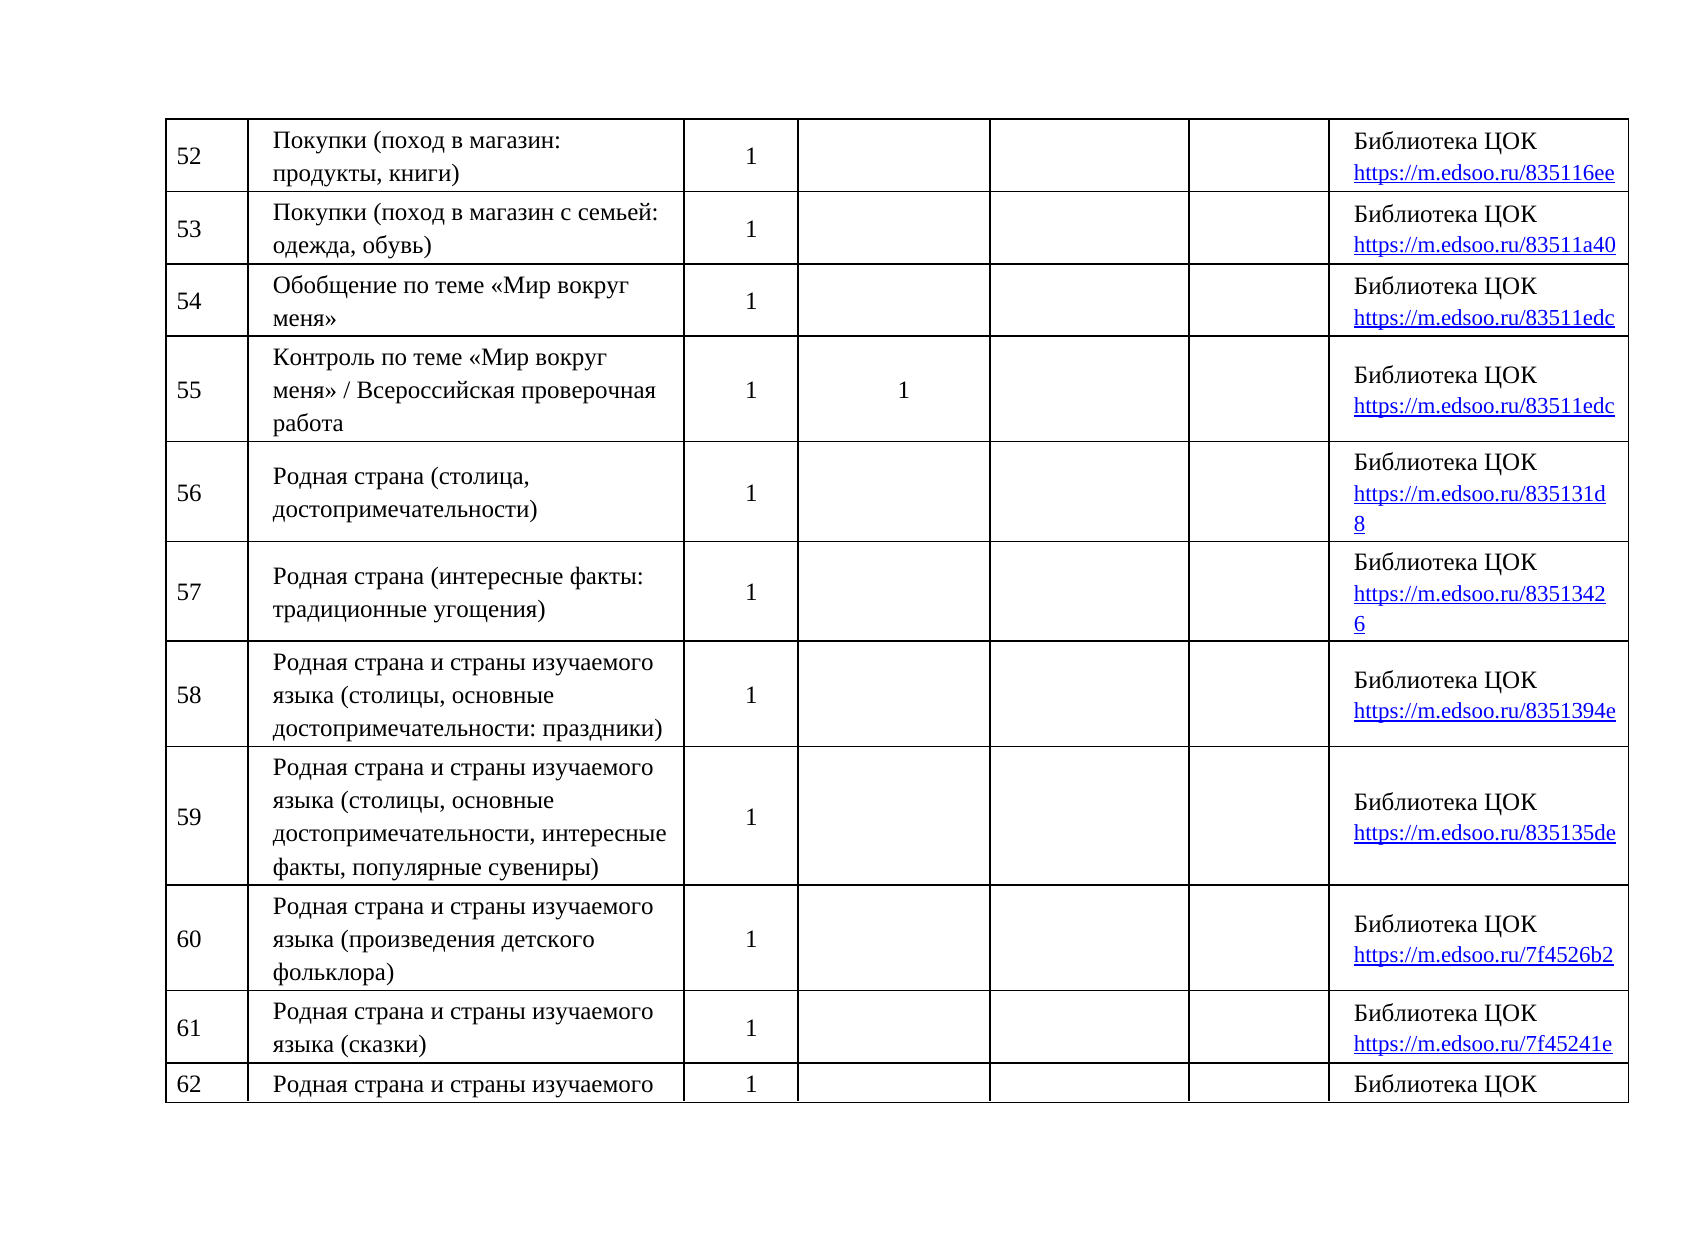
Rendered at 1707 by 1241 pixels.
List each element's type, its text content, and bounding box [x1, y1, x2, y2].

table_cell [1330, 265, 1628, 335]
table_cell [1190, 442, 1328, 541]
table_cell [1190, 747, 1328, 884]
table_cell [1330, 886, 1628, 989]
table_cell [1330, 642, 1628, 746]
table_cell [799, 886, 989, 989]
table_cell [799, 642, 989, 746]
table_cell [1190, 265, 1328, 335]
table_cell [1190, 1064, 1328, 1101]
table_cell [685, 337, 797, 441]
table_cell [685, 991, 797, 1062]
table_cell [799, 265, 989, 335]
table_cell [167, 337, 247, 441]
table_cell Библиотека ЦОК https://m.edsoo.ru/83511a40 [1330, 192, 1628, 263]
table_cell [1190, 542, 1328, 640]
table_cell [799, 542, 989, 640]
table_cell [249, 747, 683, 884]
table_cell Обобщение по теме «Мир вокруг меня» [249, 265, 683, 335]
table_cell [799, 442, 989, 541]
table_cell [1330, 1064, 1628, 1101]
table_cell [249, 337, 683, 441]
table_cell [991, 120, 1188, 191]
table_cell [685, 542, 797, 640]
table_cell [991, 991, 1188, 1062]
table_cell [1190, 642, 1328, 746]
table_cell 1 [685, 265, 797, 335]
table_cell [799, 120, 989, 191]
table_cell Библиотека ЦОК https://m.edsoo.ru/835116ee [1330, 120, 1628, 191]
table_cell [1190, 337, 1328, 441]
table_cell 54 [167, 265, 247, 335]
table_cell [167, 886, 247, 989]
table_cell Покупки (поход в магазин с семьей: одежда, обувь) [249, 192, 683, 263]
table_cell 52 [167, 120, 247, 191]
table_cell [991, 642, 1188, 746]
table_cell 1 [685, 192, 797, 263]
table_cell [1190, 120, 1328, 191]
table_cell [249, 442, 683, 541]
table_cell [799, 192, 989, 263]
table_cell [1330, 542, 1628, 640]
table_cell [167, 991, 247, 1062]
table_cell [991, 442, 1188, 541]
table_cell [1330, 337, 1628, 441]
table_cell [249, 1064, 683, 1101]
table_cell Покупки (поход в магазин: продукты, книги) [249, 120, 683, 191]
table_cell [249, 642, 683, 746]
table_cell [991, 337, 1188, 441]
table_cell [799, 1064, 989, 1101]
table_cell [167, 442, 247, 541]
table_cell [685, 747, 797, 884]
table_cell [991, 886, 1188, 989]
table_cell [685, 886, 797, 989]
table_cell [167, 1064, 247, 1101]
table_cell 1 [685, 120, 797, 191]
table_cell [991, 192, 1188, 263]
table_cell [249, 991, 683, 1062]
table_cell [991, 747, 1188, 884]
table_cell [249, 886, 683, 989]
table_cell 53 [167, 192, 247, 263]
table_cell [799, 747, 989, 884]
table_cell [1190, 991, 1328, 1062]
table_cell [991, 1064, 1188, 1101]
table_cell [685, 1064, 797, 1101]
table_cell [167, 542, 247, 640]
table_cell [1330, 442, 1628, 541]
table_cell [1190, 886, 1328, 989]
table_cell [1190, 192, 1328, 263]
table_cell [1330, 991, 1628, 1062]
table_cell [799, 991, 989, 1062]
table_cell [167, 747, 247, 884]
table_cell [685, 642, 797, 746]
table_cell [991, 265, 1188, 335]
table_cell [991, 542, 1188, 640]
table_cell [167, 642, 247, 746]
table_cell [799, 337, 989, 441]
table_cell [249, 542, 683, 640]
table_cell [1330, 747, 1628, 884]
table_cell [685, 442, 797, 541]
